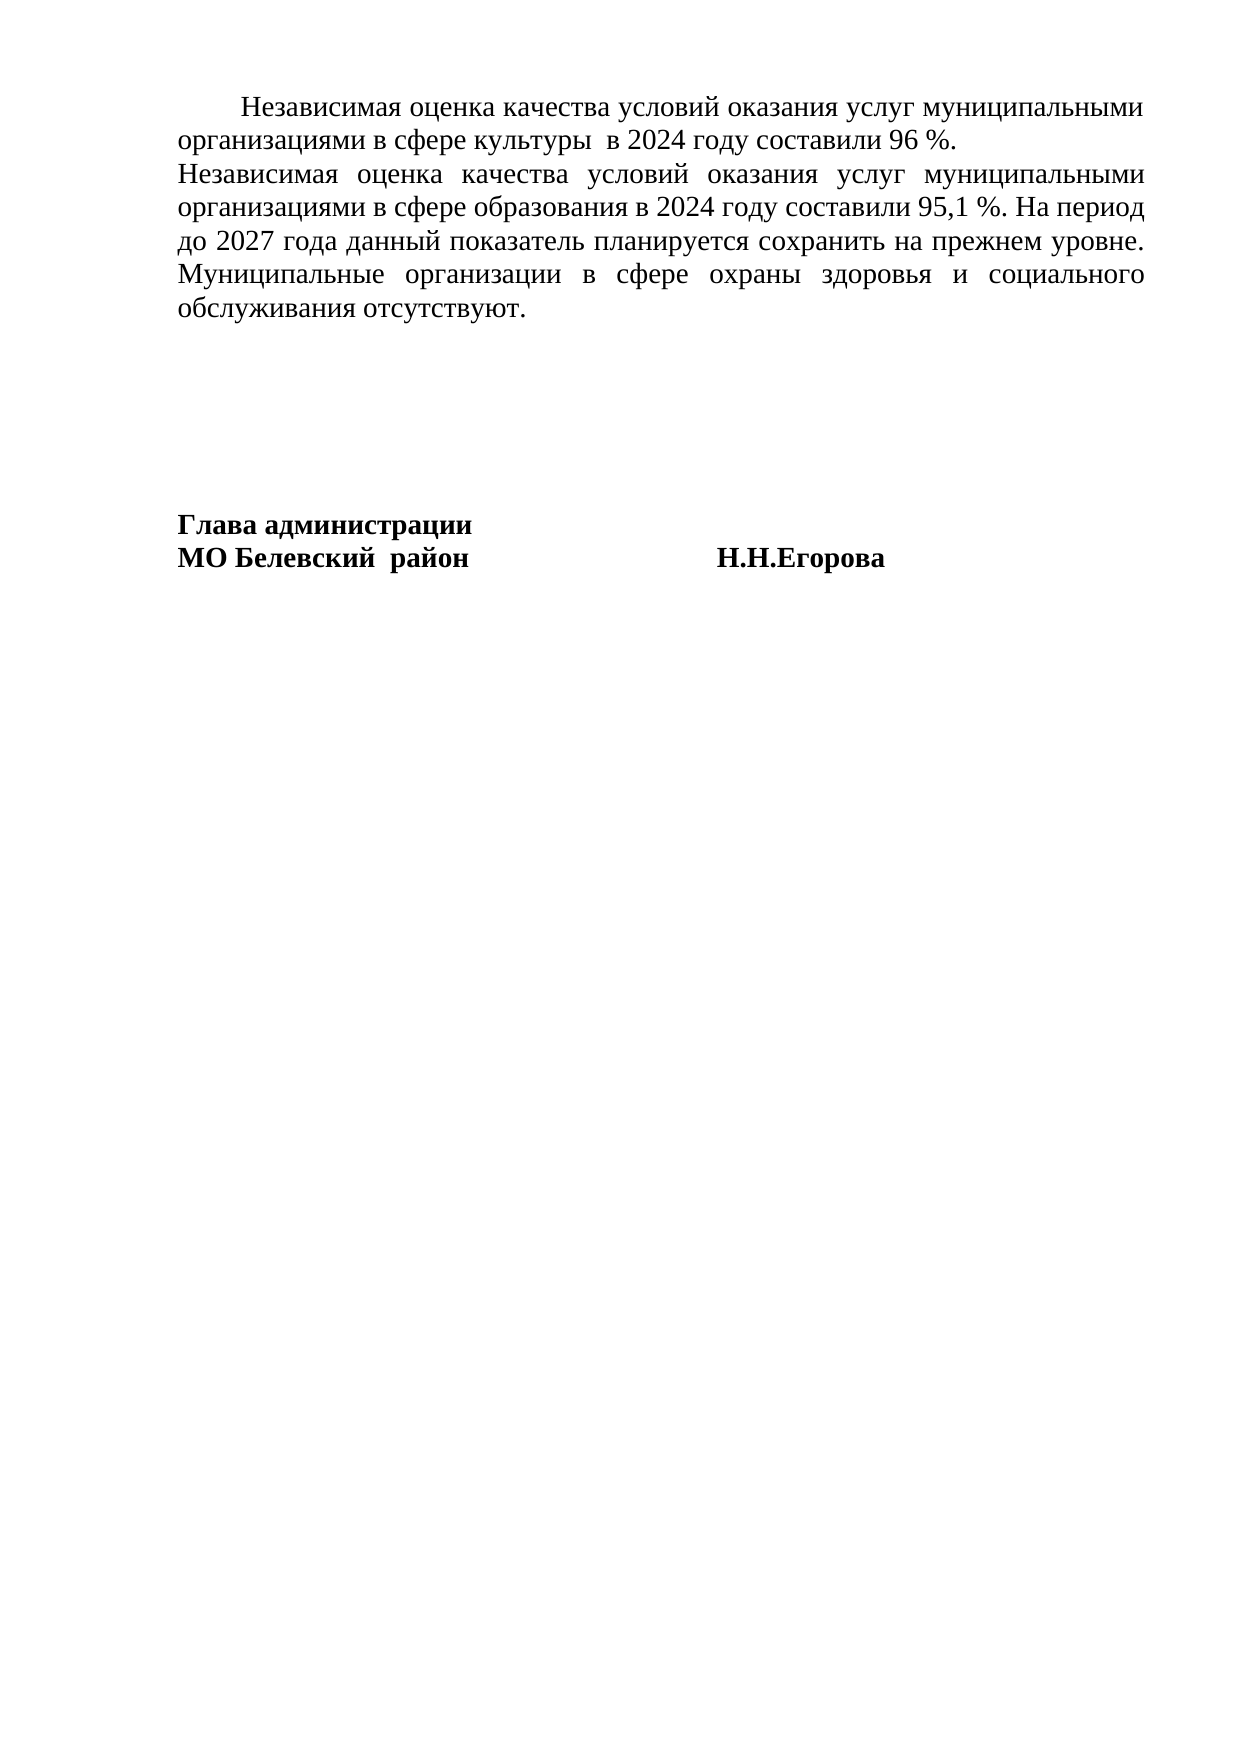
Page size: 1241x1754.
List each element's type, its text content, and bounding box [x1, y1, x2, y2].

text МО Белевский район Н.Н.Егорова [177, 541, 1146, 574]
text Глава администрации [177, 507, 1152, 541]
text Независимая оценка качества условий оказания услуг муниципальными организациями в сфере образования в 2024 году составили 95,1 %. На период до 2027 года данный показатель планируется сохранить на прежнем уровне. Муниципальные организации в сфере охраны здоровья и социального обслуживания отсутствуют. [177, 156, 1146, 323]
text Независимая оценка качества условий оказания услуг муниципальными организациями в сфере культуры в 2024 году составили 96 %. [177, 89, 1146, 156]
